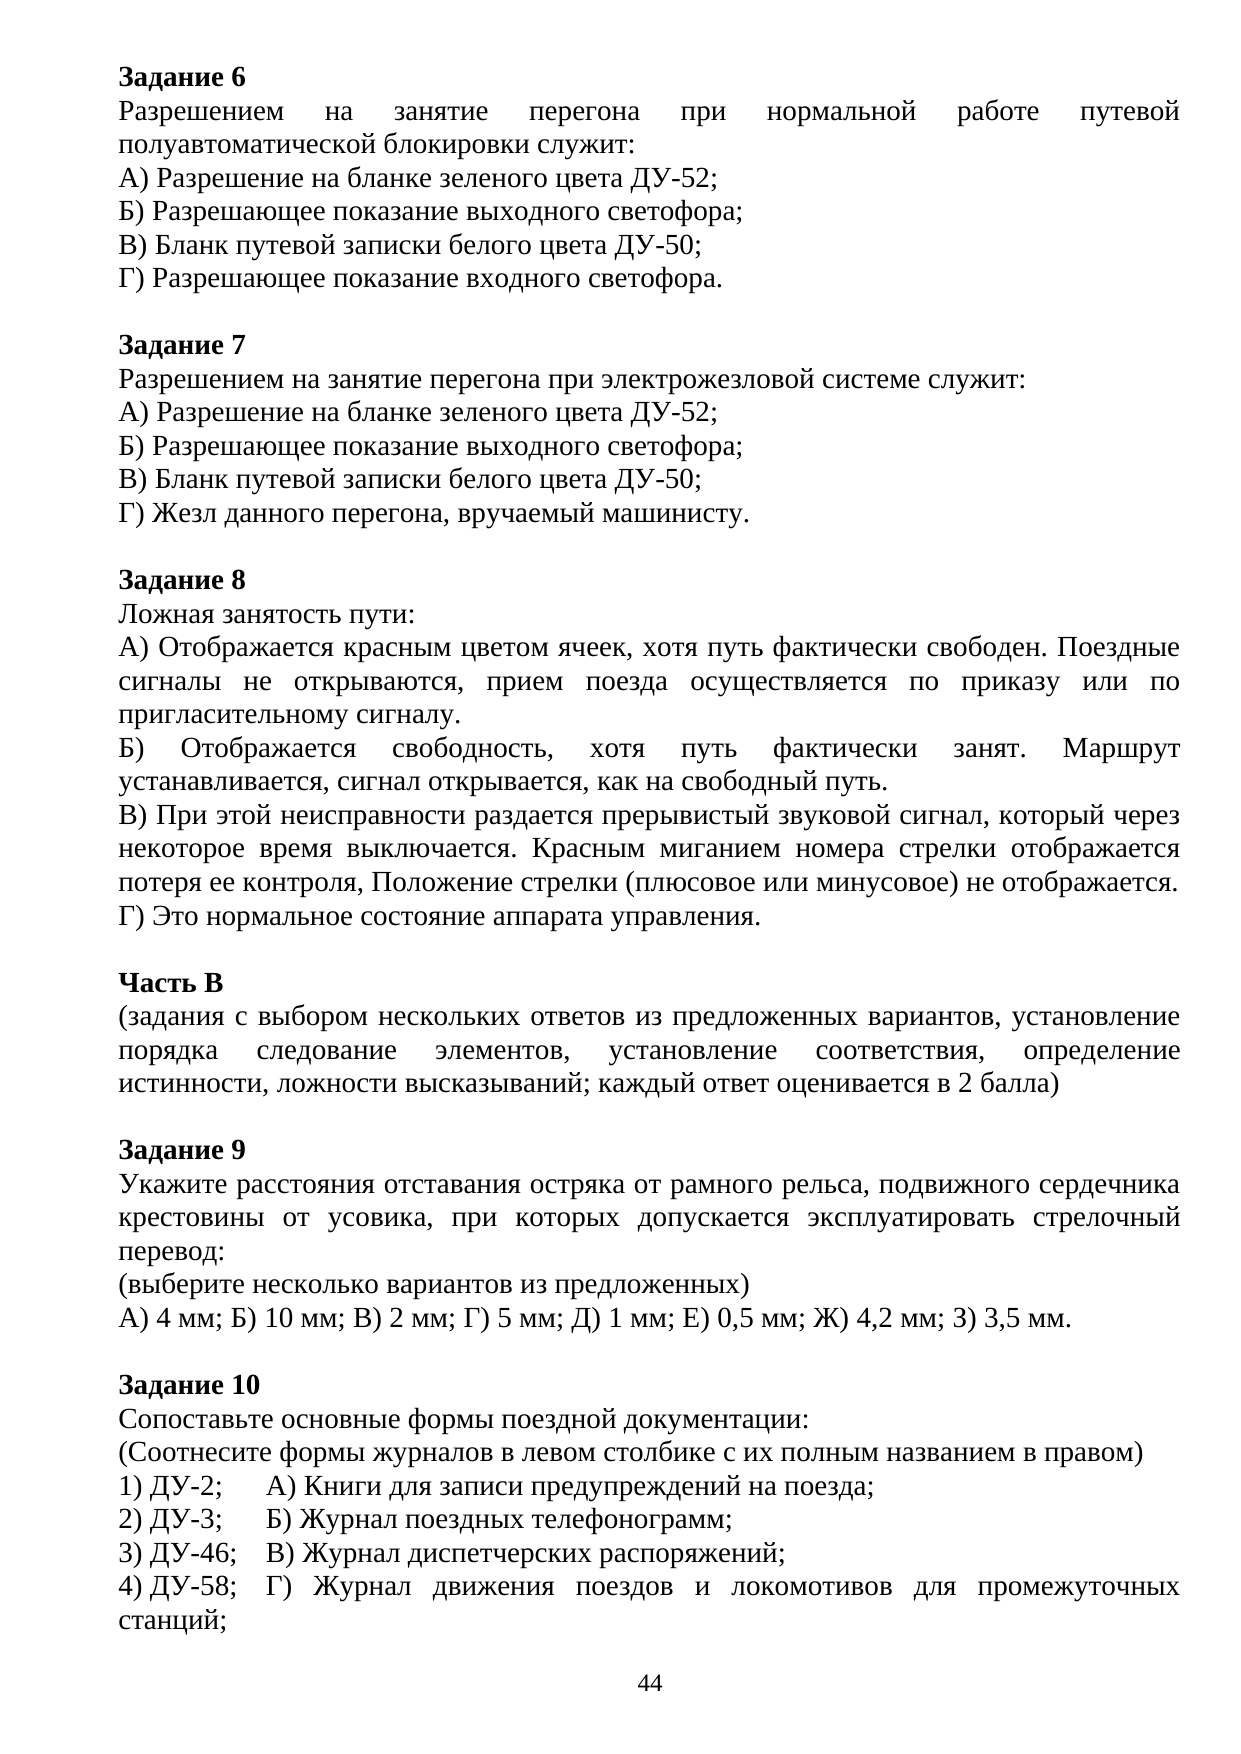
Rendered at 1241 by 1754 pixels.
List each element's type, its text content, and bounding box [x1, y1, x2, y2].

text Б) Отображается свободность, хотя путь фактически занят. Маршрут устанавливается, сигнал открывается, как на свободный путь. [118, 730, 1181, 797]
text В) Бланк путевой записки белого цвета ДУ-50; [118, 462, 1181, 495]
text Разрешением на занятие перегона при электрожезловой системе служит: [118, 361, 1181, 394]
text 1) ДУ-2; А) Книги для записи предупреждений на поезда; [118, 1468, 1181, 1501]
text 4) ДУ-58; Г) Журнал движения поездов и локомотивов для промежуточных станций; [118, 1568, 1181, 1636]
text Задание 10 [118, 1367, 1181, 1401]
text Задание 8 [118, 562, 1181, 596]
text Укажите расстояния отставания остряка от рамного рельса, подвижного сердечника крестовины от усовика, при которых допускается эксплуатировать стрелочный перевод: [118, 1166, 1181, 1267]
text В) Бланк путевой записки белого цвета ДУ-50; [118, 227, 1181, 260]
text Г) Жезл данного перегона, вручаемый машинисту. [118, 495, 1181, 529]
text В) При этой неисправности раздается прерывистый звуковой сигнал, который через некоторое время выключается. Красным миганием номера стрелки отображается потеря ее контроля, Положение стрелки (плюсовое или минусовое) не отображается. [118, 797, 1181, 898]
text (задания с выбором нескольких ответов из предложенных вариантов, установление порядка следование элементов, установление соответствия, определение истинности, ложности высказываний; каждый ответ оценивается в 2 балла) [118, 998, 1181, 1099]
text Разрешением на занятие перегона при нормальной работе путевой полуавтоматической блокировки служит: [118, 93, 1181, 160]
text Часть B [118, 965, 1181, 998]
text Г) Разрешающее показание входного светофора. [118, 260, 1181, 294]
text Задание 7 [118, 327, 1181, 361]
text 2) ДУ-3; Б) Журнал поездных телефонограмм; [118, 1501, 1181, 1535]
text А) Отображается красным цветом ячеек, хотя путь фактически свободен. Поездные сигналы не открываются, прием поезда осуществляется по приказу или по пригласительному сигналу. [118, 629, 1181, 730]
text А) 4 мм; Б) 10 мм; В) 2 мм; Г) 5 мм; Д) 1 мм; Е) 0,5 мм; Ж) 4,2 мм; З) 3,5 мм. [118, 1300, 1181, 1334]
text (выберите несколько вариантов из предложенных) [118, 1267, 1181, 1300]
text 3) ДУ-46; В) Журнал диспетчерских распоряжений; [118, 1535, 1181, 1568]
text Ложная занятость пути: [118, 596, 1181, 629]
text Г) Это нормальное состояние аппарата управления. [118, 898, 1181, 931]
text А) Разрешение на бланке зеленого цвета ДУ-52; [118, 394, 1181, 428]
text А) Разрешение на бланке зеленого цвета ДУ-52; [118, 160, 1181, 193]
text (Соотнесите формы журналов в левом столбике с их полным названием в правом) [118, 1434, 1181, 1468]
text Б) Разрешающее показание выходного светофора; [118, 428, 1181, 462]
text Задание 9 [118, 1132, 1181, 1166]
text Задание 6 [118, 59, 1181, 93]
text Сопоставьте основные формы поездной документации: [118, 1401, 1181, 1434]
text Б) Разрешающее показание выходного светофора; [118, 193, 1181, 227]
